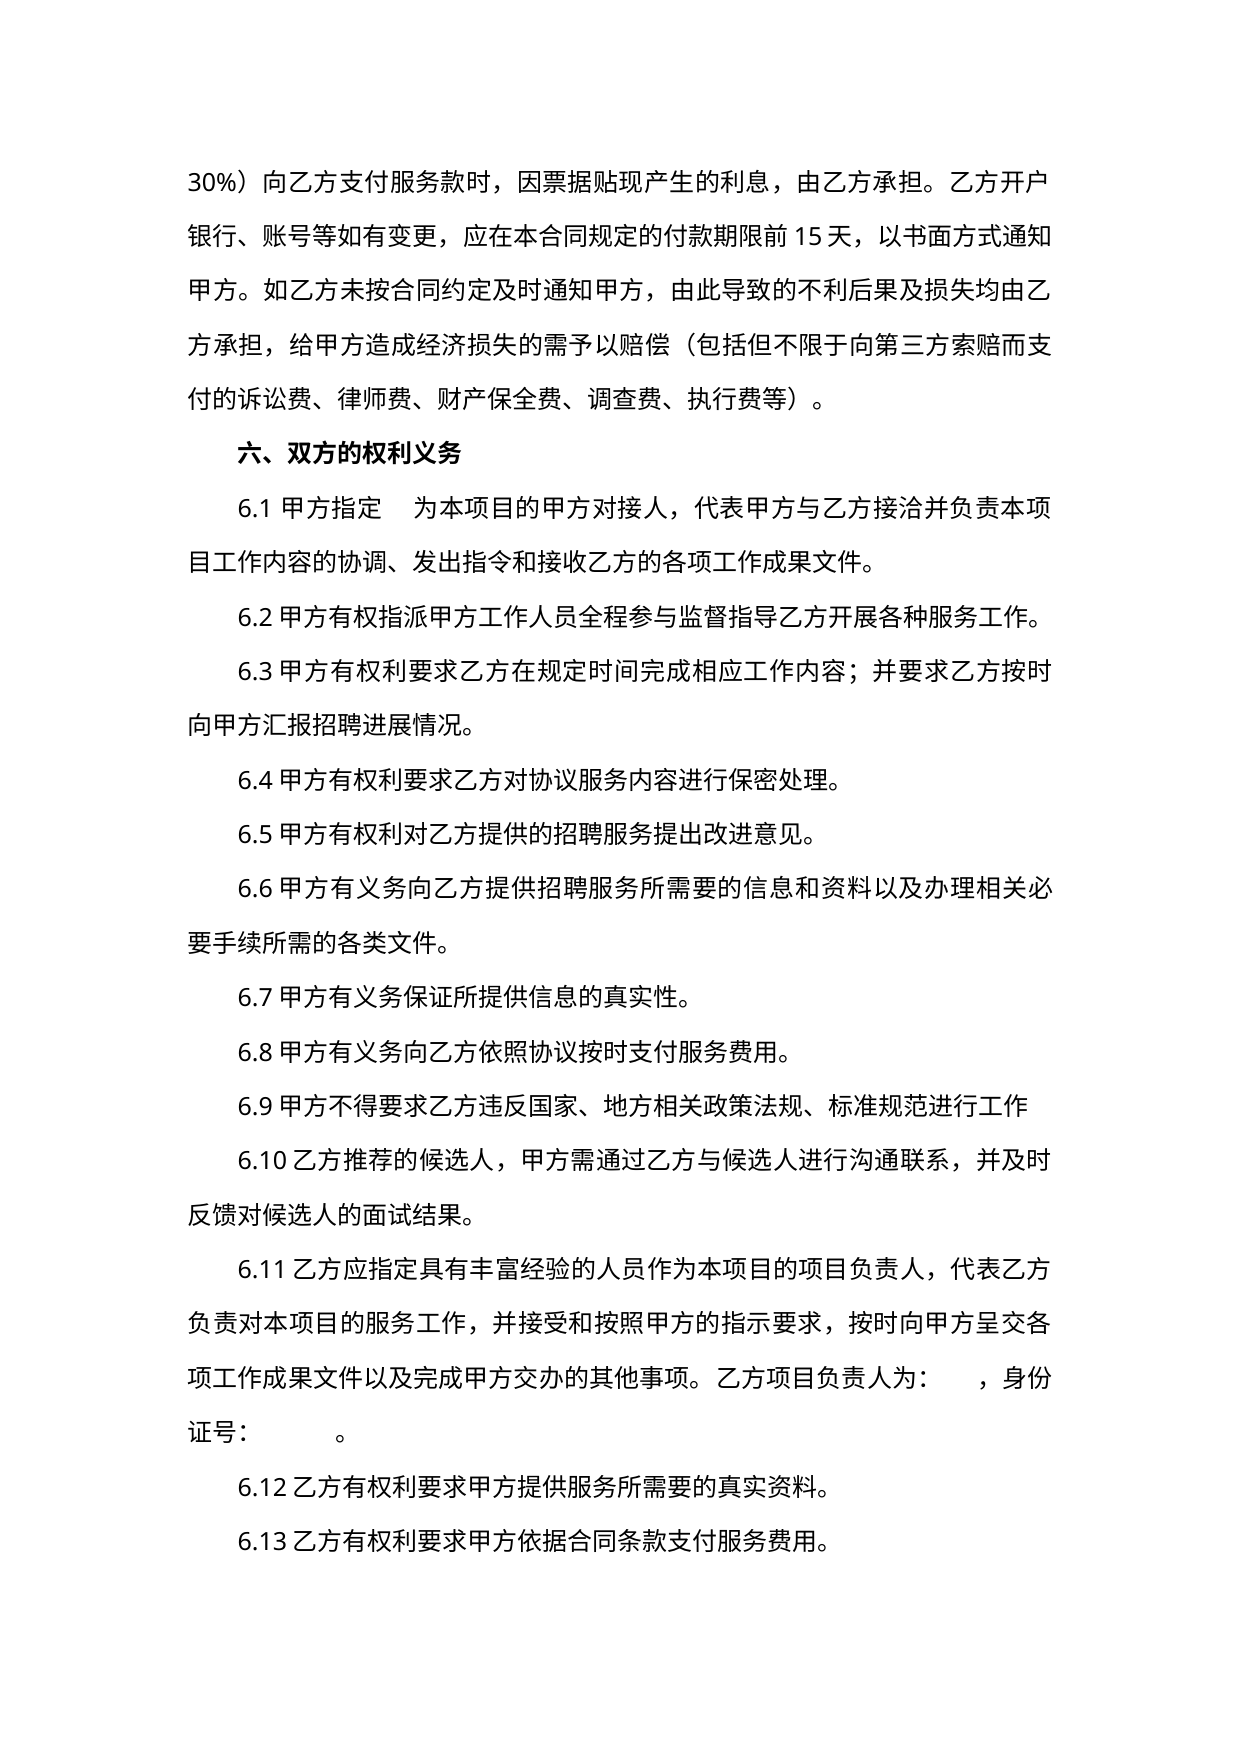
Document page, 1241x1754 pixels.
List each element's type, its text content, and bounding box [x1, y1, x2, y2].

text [187, 162, 1053, 416]
text 6.2甲方有权指派甲方工作人员全程参与监督指导乙方开展各种服务工作。 [187, 597, 1053, 633]
text 6.12乙方有权利要求甲方提供服务所需要的真实资料。 [187, 1467, 1053, 1503]
text 6.13乙方有权利要求甲方依据合同条款支付服务费用。 [187, 1521, 1053, 1558]
text 六、双方的权利义务 [187, 434, 1053, 470]
text 6.1 甲方指定 为本项目的甲方对接人，代表甲方与乙方接洽并负责本项目工作内容的协调、发出指令和接收乙方的各项工作成果文件。 [187, 488, 1053, 579]
text 6.11乙方应指定具有丰富经验的人员作为本项目的项目负责人，代表乙方负责对本项目的服务工作，并接受和按照甲方的指示要求，按时向甲方呈交各项工作成果文件以及完成甲方交办的其他事项。乙方项目负责人为： ，身份证号： 。 [187, 1249, 1053, 1449]
text 6.9甲方不得要求乙方违反国家、地方相关政策法规、标准规范进行工作 [187, 1086, 1053, 1123]
text 6.6甲方有义务向乙方提供招聘服务所需要的信息和资料以及办理相关必要手续所需的各类文件。 [187, 869, 1053, 959]
text 6.8甲方有义务向乙方依照协议按时支付服务费用。 [187, 1032, 1053, 1068]
text 6.10乙方推荐的候选人，甲方需通过乙方与候选人进行沟通联系，并及时反馈对候选人的面试结果。 [187, 1141, 1053, 1231]
text 6.7甲方有义务保证所提供信息的真实性。 [187, 978, 1053, 1014]
text 6.4甲方有权利要求乙方对协议服务内容进行保密处理。 [187, 760, 1053, 796]
text 6.5甲方有权利对乙方提供的招聘服务提出改进意见。 [187, 814, 1053, 851]
text 6.3甲方有权利要求乙方在规定时间完成相应工作内容；并要求乙方按时向甲方汇报招聘进展情况。 [187, 651, 1053, 742]
